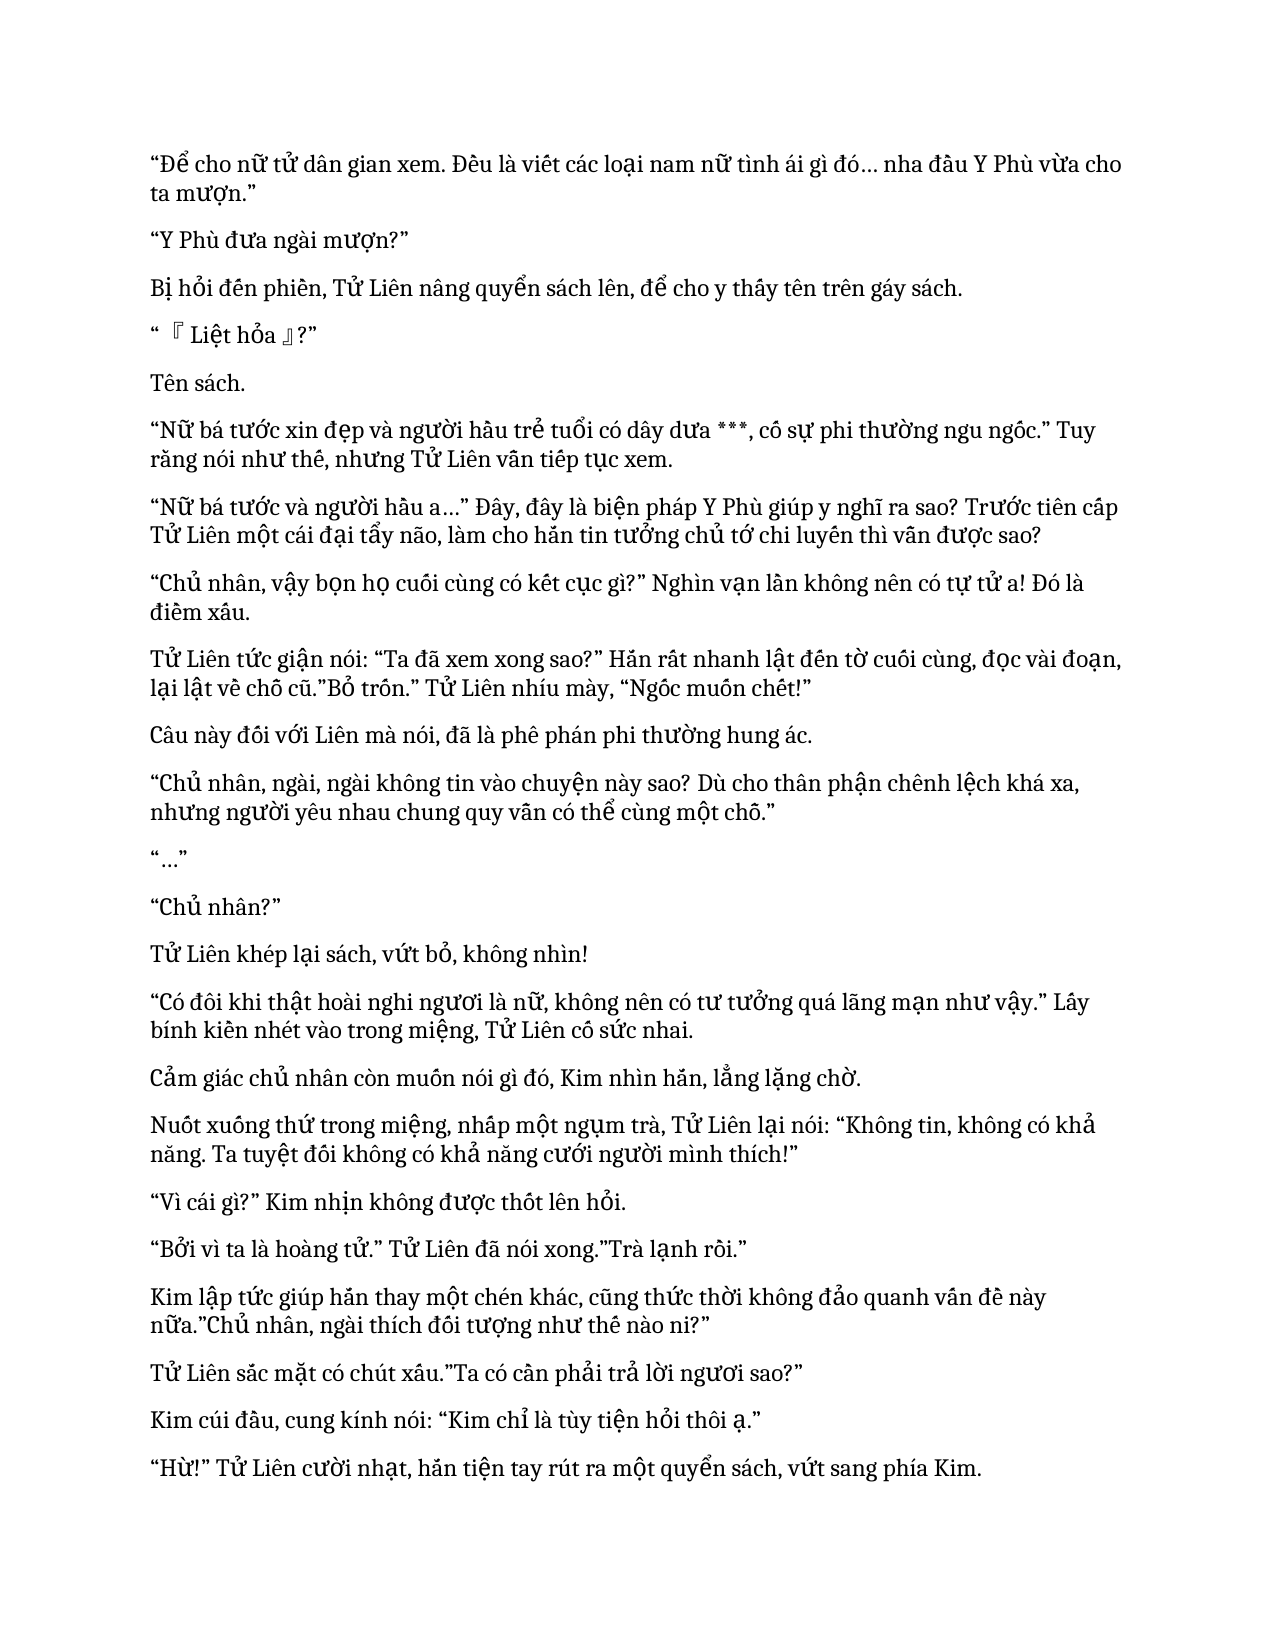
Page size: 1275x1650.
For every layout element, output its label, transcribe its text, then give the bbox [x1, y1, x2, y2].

text “Nữ bá tước xin đẹp và người hầu trẻ tuổi có dây dưa ***, cố sự phi thường ngu ngốc.” Tuy rằng nói như thế, nhưng Tử Liên vẫn tiếp tục xem. [150, 416, 1125, 474]
text “Nữ bá tước và người hầu a…” Đây, đây là biện pháp Y Phù giúp y nghĩ ra sao? Trước tiên cấp Tử Liên một cái đại tẩy não, làm cho hắn tin tưởng chủ tớ chi luyến thì vẫn được sao? [150, 492, 1125, 550]
text “Chủ nhân?” [150, 892, 1125, 921]
text Kim lập tức giúp hắn thay một chén khác, cũng thức thời không đảo quanh vấn đề này nữa.”Chủ nhân, ngài thích đối tượng như thế nào ni?” [150, 1282, 1125, 1340]
text Cảm giác chủ nhân còn muốn nói gì đó, Kim nhìn hắn, lẳng lặng chờ. [150, 1064, 1125, 1092]
text “Chủ nhân, ngài, ngài không tin vào chuyện này sao? Dù cho thân phận chênh lệch khá xa, nhưng người yêu nhau chung quy vẫn có thể cùng một chỗ.” [150, 769, 1125, 826]
text “Chủ nhân, vậy bọn họ cuối cùng có kết cục gì?” Nghìn vạn lần không nên có tự tử a! Đó là điềm xấu. [150, 569, 1125, 626]
text “Vì cái gì?” Kim nhịn không được thốt lên hỏi. [150, 1187, 1125, 1216]
text Tử Liên tức giận nói: “Ta đã xem xong sao?” Hắn rất nhanh lật đến tờ cuối cùng, đọc vài đoạn, lại lật về chỗ cũ.”Bỏ trốn.” Tử Liên nhíu mày, “Ngốc muốn chết!” [150, 645, 1125, 702]
text Bị hỏi đến phiền, Tử Liên nâng quyển sách lên, để cho y thấy tên trên gáy sách. [150, 274, 1125, 302]
text Tử Liên sắc mặt có chút xấu.”Ta có cần phải trả lời ngươi sao?” [150, 1359, 1125, 1387]
text “…” [150, 845, 1125, 874]
text “Y Phù đưa ngài mượn?” [150, 226, 1125, 255]
text “『 Liệt hỏa 』?” [150, 321, 1125, 350]
text Kim cúi đầu, cung kính nói: “Kim chỉ là tùy tiện hỏi thôi ạ.” [150, 1406, 1125, 1435]
text Tử Liên khép lại sách, vứt bỏ, không nhìn! [150, 940, 1125, 969]
text Tên sách. [150, 369, 1125, 397]
text “Để cho nữ tử dân gian xem. Đều là viết các loại nam nữ tình ái gì đó… nha đầu Y Phù vừa cho ta mượn.” [150, 150, 1125, 207]
text Nuốt xuống thứ trong miệng, nhấp một ngụm trà, Tử Liên lại nói: “Không tin, không có khả năng. Ta tuyệt đối không có khả năng cưới người mình thích!” [150, 1111, 1125, 1169]
text Câu này đối với Liên mà nói, đã là phê phán phi thường hung ác. [150, 721, 1125, 750]
text “Bởi vì ta là hoàng tử.” Tử Liên đã nói xong.”Trà lạnh rồi.” [150, 1235, 1125, 1264]
text “Có đôi khi thật hoài nghi ngươi là nữ, không nên có tư tưởng quá lãng mạn như vậy.” Lấy bính kiền nhét vào trong miệng, Tử Liên cố sức nhai. [150, 987, 1125, 1045]
text “Hừ!” Tử Liên cười nhạt, hắn tiện tay rút ra một quyển sách, vứt sang phía Kim. [150, 1454, 1125, 1482]
